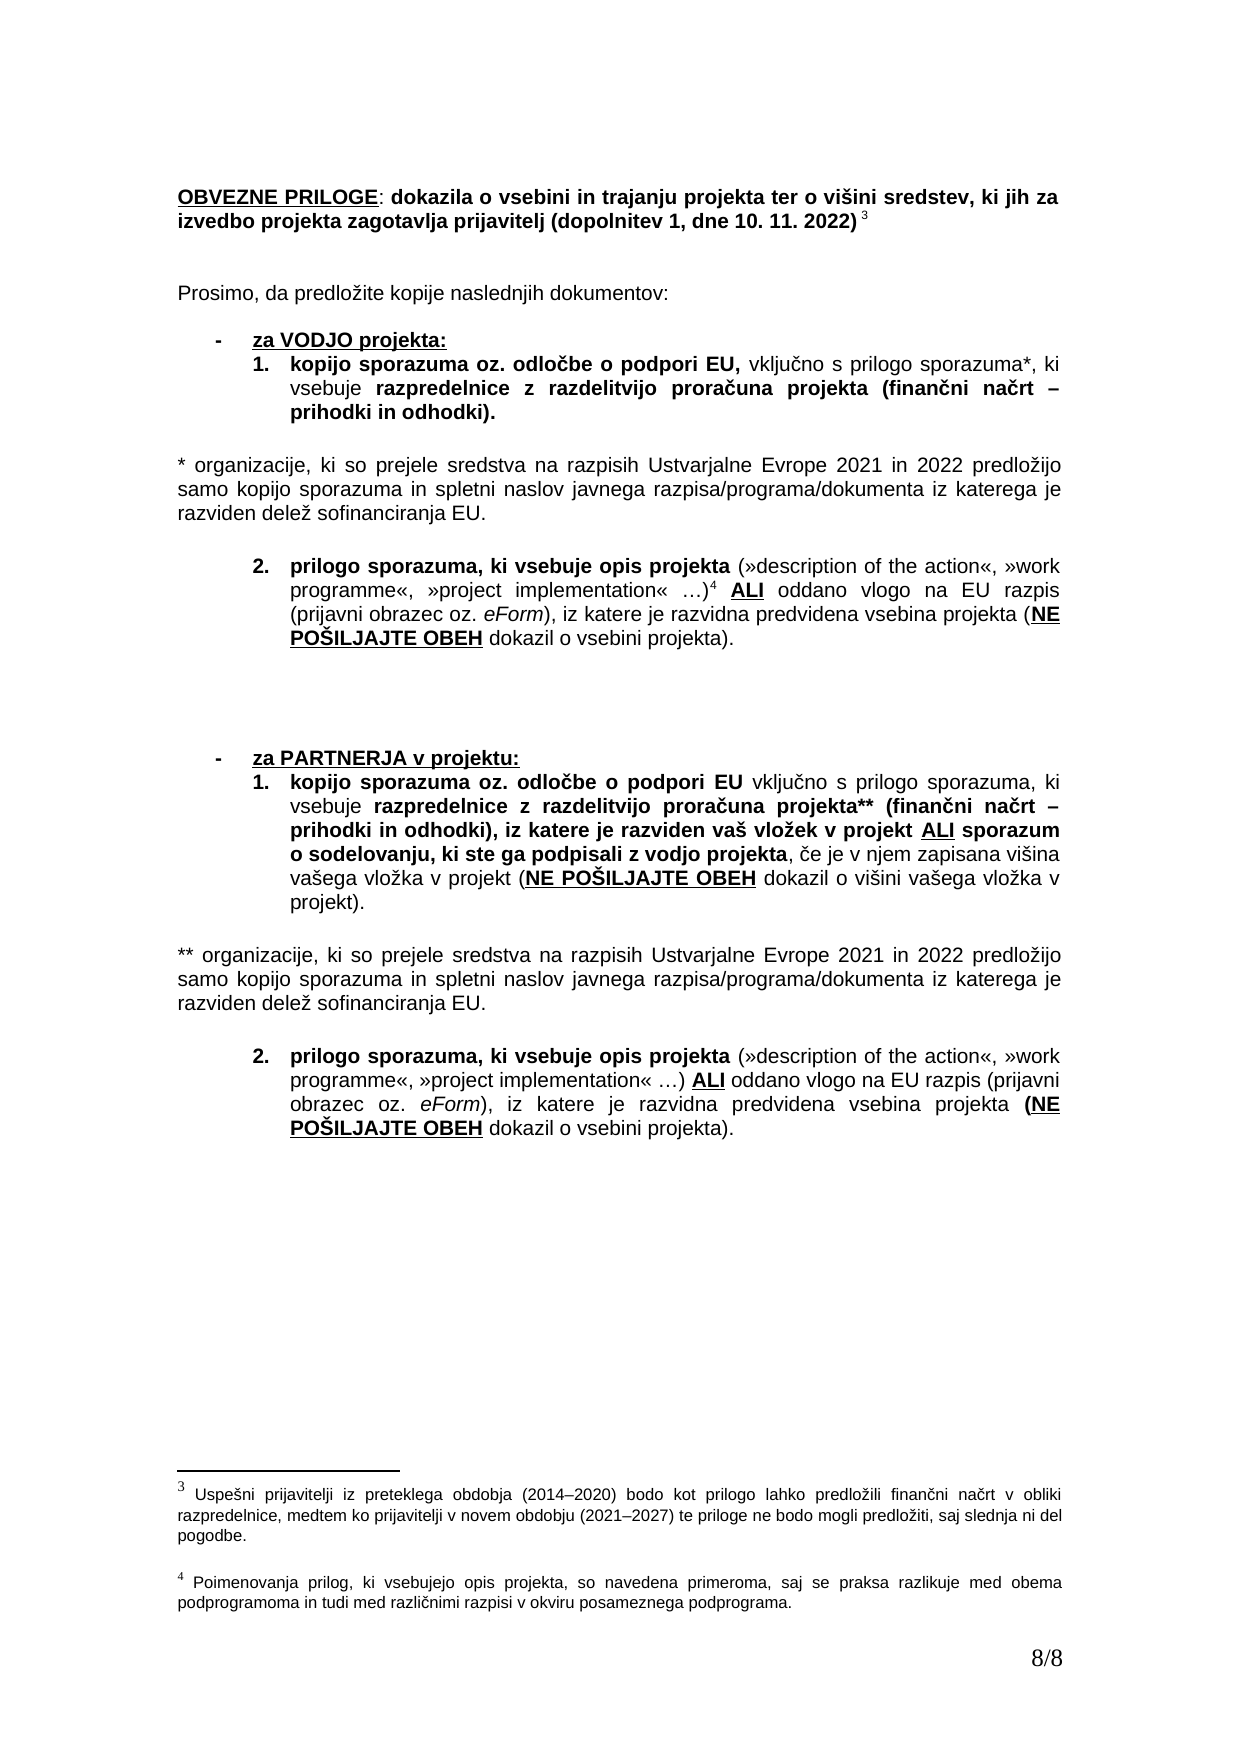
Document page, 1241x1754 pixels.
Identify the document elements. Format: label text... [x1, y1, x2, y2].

text * organizacije, ki so prejele sredstva na razpisih Ustvarjalne Evrope 2021 in 2022 predložijo samo kopijo sporazuma in spletni naslov javnega razpisa/programa/dokumenta iz katerega je razviden delež sofinanciranja EU. [177, 453, 1063, 525]
list za PARTNERJA v projektu: [215, 746, 1060, 770]
list prilogo sporazuma, ki vsebuje opis projekta (»description of the action«, »work programme«, »project implementation« …) ALI oddano vlogo na EU razpis (prijavni obrazec oz. eForm), iz katere je razvidna predvidena vsebina projekta (NE POŠILJAJTE OBEH dokazil o vsebini projekta). [252, 1044, 1060, 1140]
text ** organizacije, ki so prejele sredstva na razpisih Ustvarjalne Evrope 2021 in 2022 predložijo samo kopijo sporazuma in spletni naslov javnega razpisa/programa/dokumenta iz katerega je razviden delež sofinanciranja EU. [177, 943, 1063, 1015]
list za VODJO projekta: [215, 328, 1060, 352]
list prilogo sporazuma, ki vsebuje opis projekta (»description of the action«, »work programme«, »project implementation« …) ALI oddano vlogo na EU razpis (prijavni obrazec oz. eForm), iz katere je razvidna predvidena vsebina projekta (NE POŠILJAJTE OBEH dokazil o vsebini projekta). [252, 554, 1060, 650]
list kopijo sporazuma oz. odločbe o podpori EU, vključno s prilogo sporazuma*, ki vsebuje razpredelnice z razdelitvijo proračuna projekta (finančni načrt – prihodki in odhodki). [252, 352, 1060, 424]
text OBVEZNE PRILOGE: dokazila o vsebini in trajanju projekta ter o višini sredstev, ki jih za izvedbo projekta zagotavlja prijavitelj (dopolnitev 1, dne 10. 11. 2022) [177, 184, 1060, 232]
text Prosimo, da predložite kopije naslednjih dokumentov: [177, 280, 1060, 304]
list kopijo sporazuma oz. odločbe o podpori EU vključno s prilogo sporazuma, ki vsebuje razpredelnice z razdelitvijo proračuna projekta** (finančni načrt – prihodki in odhodki), iz katere je razviden vaš vložek v projekt ALI sporazum o sodelovanju, ki ste ga podpisali z vodjo projekta, če je v njem zapisana višina vašega vložka v projekt (NE POŠILJAJTE OBEH dokazil o višini vašega vložka v projekt). [252, 770, 1060, 914]
